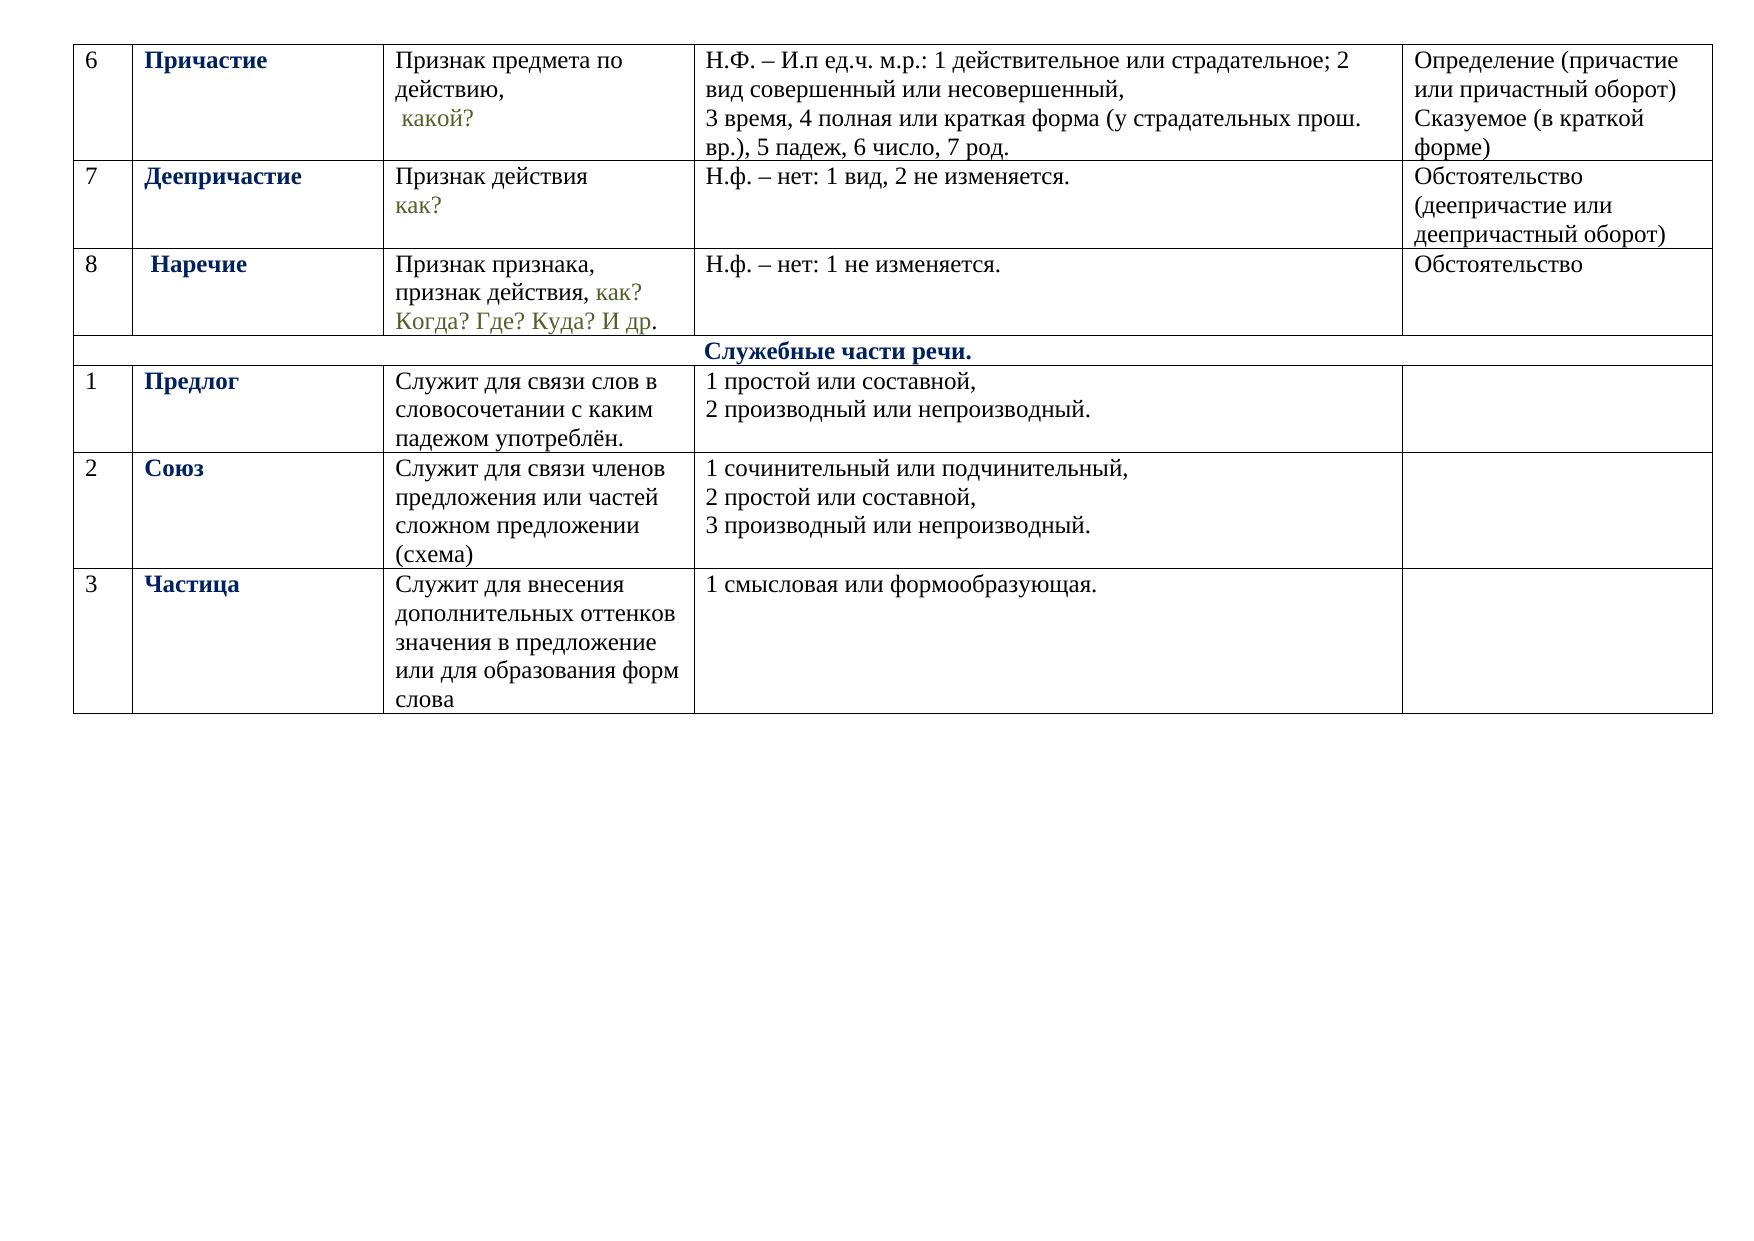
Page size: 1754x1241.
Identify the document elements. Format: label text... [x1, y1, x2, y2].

table_cell Наречие [133, 249, 383, 335]
table_cell Признак предмета по действию, какой? [384, 45, 694, 160]
table_cell Обстоятельство (деепричастие или деепричастный оборот) [1403, 161, 1712, 248]
table_cell 1 [74, 366, 132, 452]
table_cell Н.ф. – нет: 1 не изменяется. [695, 249, 1402, 335]
table_cell 8 [74, 249, 132, 335]
table_cell 6 [74, 45, 132, 160]
table_cell Частица [133, 569, 383, 713]
table_cell 2 [74, 453, 132, 568]
table_cell Служит для связи членов предложения или частей сложном предложении (схема) [384, 453, 694, 568]
table_cell 7 [74, 161, 132, 248]
table_cell Причастие [133, 45, 383, 160]
table_cell Союз [133, 453, 383, 568]
table_cell [1403, 366, 1712, 452]
table_cell 1 сочинительный или подчинительный, 2 простой или составной, 3 производный или непроизводный. [695, 453, 1402, 568]
table_cell [1403, 453, 1712, 568]
table_cell Признак признака, признак действия, как? Когда? Где? Куда? И др. [384, 249, 694, 335]
table_cell Служит для внесения дополнительных оттенков значения в предложение или для образования форм слова [384, 569, 694, 713]
table_cell 1 простой или составной, 2 производный или непроизводный. [695, 366, 1402, 452]
table_cell Предлог [133, 366, 383, 452]
table_cell 1 смысловая или формообразующая. [695, 569, 1402, 713]
table_cell Служебные части речи. [74, 336, 1712, 365]
table_cell Н.Ф. – И.п ед.ч. м.р.: 1 действительное или страдательное; 2 вид совершенный или несовершенный, 3 время, 4 полная или краткая форма (у страдательных прош. вр.), 5 падеж, 6 число, 7 род. [695, 45, 1402, 160]
table_cell Деепричастие [133, 161, 383, 248]
table_cell Обстоятельство [1403, 249, 1712, 335]
table_cell Служит для связи слов в словосочетании с каким падежом употреблён. [384, 366, 694, 452]
table_cell Определение (причастие или причастный оборот) Сказуемое (в краткой форме) [1403, 45, 1712, 160]
table_cell [1403, 569, 1712, 713]
table_cell Признак действия как? [384, 161, 694, 248]
table_cell Н.ф. – нет: 1 вид, 2 не изменяется. [695, 161, 1402, 248]
table_cell 3 [74, 569, 132, 713]
